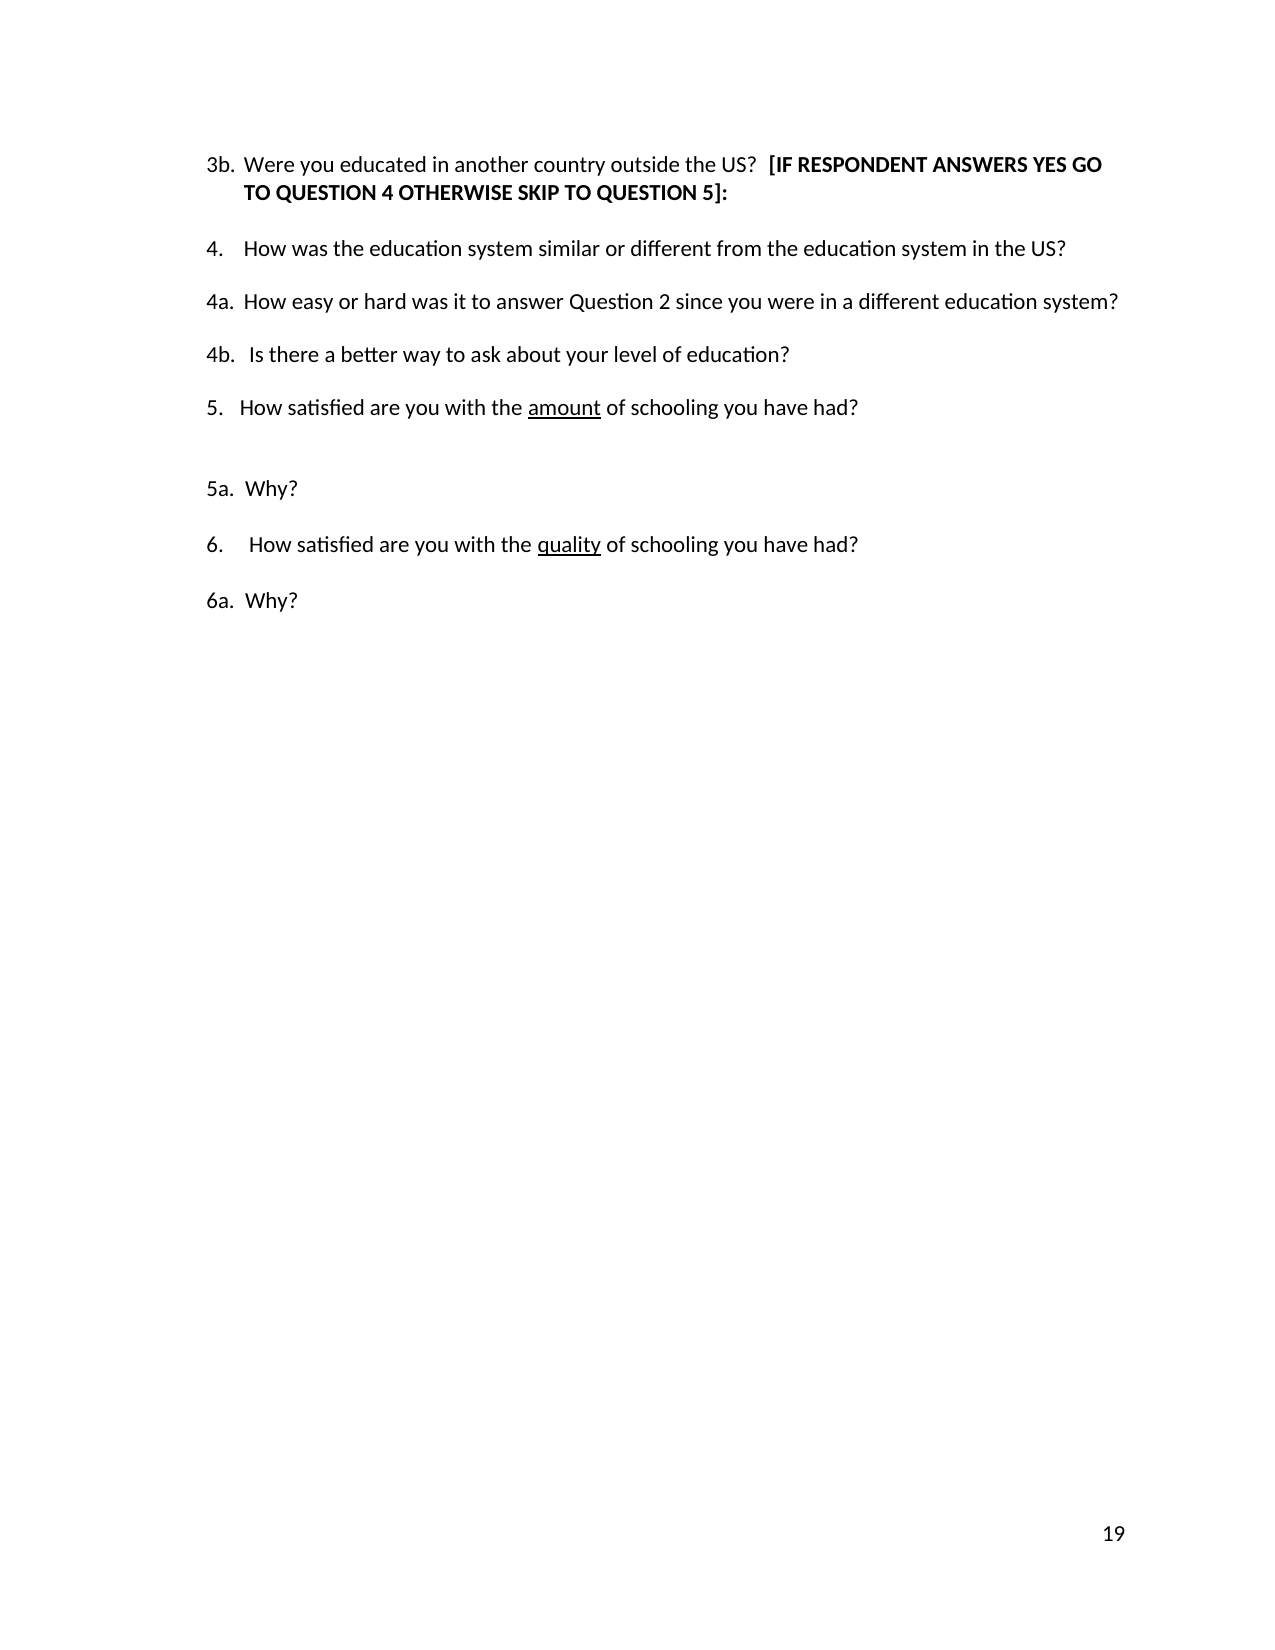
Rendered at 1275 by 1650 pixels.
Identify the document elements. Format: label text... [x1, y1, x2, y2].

list 5a. Why? [206, 474, 1125, 502]
list 6. How satisfied are you with the quality of schooling you have had? [206, 530, 1125, 558]
text 4b. Is there a better way to ask about your level of education? [206, 340, 1125, 368]
list 6a. Why? [206, 586, 1125, 614]
text 4a. How easy or hard was it to answer Question 2 since you were in a different education system? [206, 287, 1125, 315]
text 4. How was the education system similar or different from the education system in the US? [206, 234, 1125, 262]
text 3b. Were you educated in another country outside the US? [IF RESPONDENT ANSWERS YES GO TO QUESTION 4 OTHERWISE SKIP TO QUESTION 5]: [206, 150, 1125, 206]
text 5. How satisfied are you with the amount of schooling you have had? [206, 393, 1125, 421]
